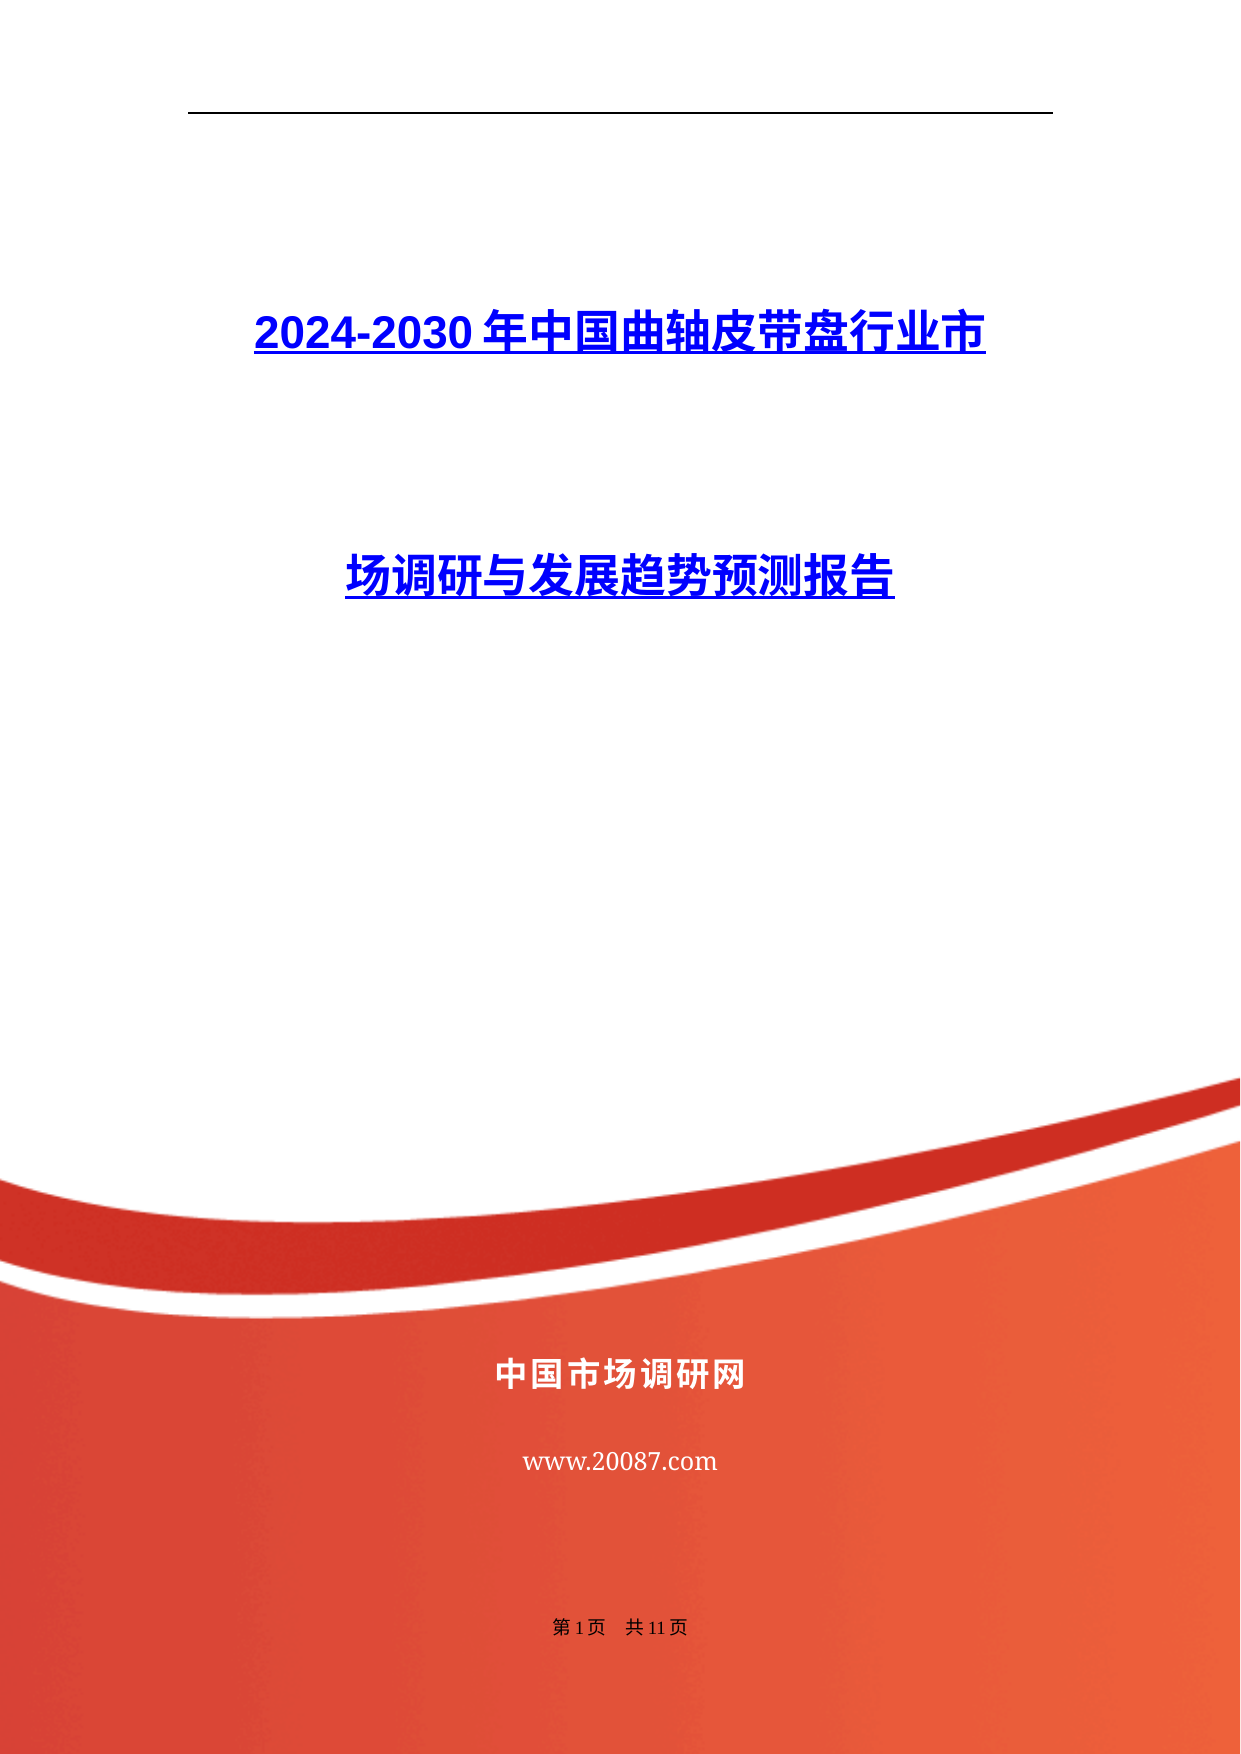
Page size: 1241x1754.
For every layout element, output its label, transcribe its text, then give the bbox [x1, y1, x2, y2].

text www.20087.com [187, 1428, 1053, 1493]
picture [0, 1006, 1241, 1754]
table_header 2024-2030年中国曲轴皮带盘行业市场调研与发展趋势预测报告 [188, 207, 1053, 773]
subtitle 中国市场调研网 [187, 1339, 1053, 1404]
